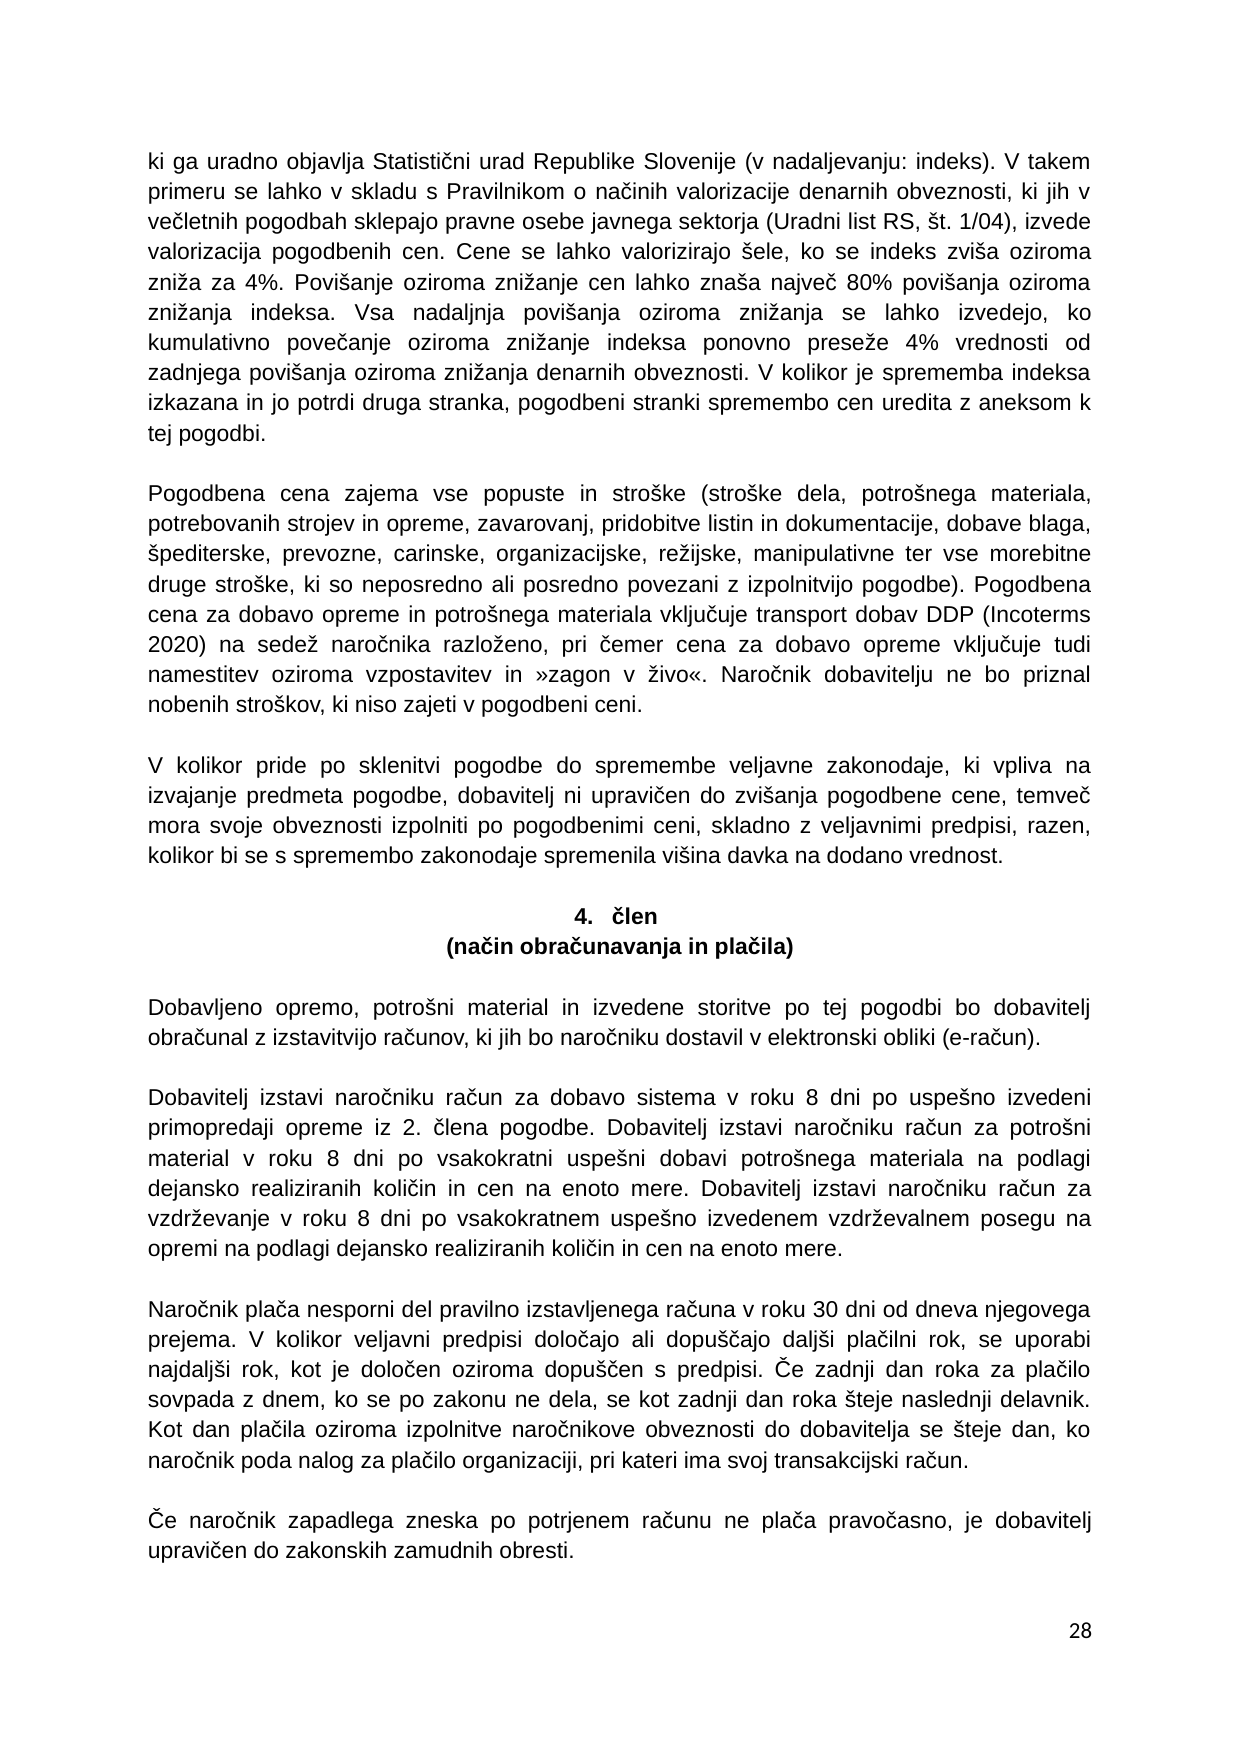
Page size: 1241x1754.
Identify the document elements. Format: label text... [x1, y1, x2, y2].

text Pogodbena cena zajema vse popuste in stroške (stroške dela, potrošnega materiala, potrebovanih strojev in opreme, zavarovanj, pridobitve listin in dokumentacije, dobave blaga, špediterske, prevozne, carinske, organizacijske, režijske, manipulativne ter vse morebitne druge stroške, ki so neposredno ali posredno povezani z izpolnitvijo pogodbe). Pogodbena cena za dobavo opreme in potrošnega materiala vključuje transport dobav DDP (Incoterms 2020) na sedež naročnika razloženo, pri čemer cena za dobavo opreme vključuje tudi namestitev oziroma vzpostavitev in »zagon v živo«. Naročnik dobavitelju ne bo priznal nobenih stroškov, ki niso zajeti v pogodbeni ceni. [148, 480, 1092, 718]
text Dobavljeno opremo, potrošni material in izvedene storitve po tej pogodbi bo dobavitelj obračunal z izstavitvijo računov, ki jih bo naročniku dostavil v elektronski obliki (e-račun). [148, 993, 1092, 1050]
text Dobavitelj izstavi naročniku račun za dobavo sistema v roku 8 dni po uspešno izvedeni primopredaji opreme iz 2. člena pogodbe. Dobavitelj izstavi naročniku račun za potrošni material v roku 8 dni po vsakokratni uspešni dobavi potrošnega materiala na podlagi dejansko realiziranih količin in cen na enoto mere. Dobavitelj izstavi naročniku račun za vzdrževanje v roku 8 dni po vsakokratnem uspešno izvedenem vzdrževalnem posegu na opremi na podlagi dejansko realiziranih količin in cen na enoto mere. [148, 1084, 1092, 1262]
text Če naročnik zapadlega zneska po potrjenem računu ne plača pravočasno, je dobavitelj upravičen do zakonskih zamudnih obresti. [148, 1507, 1092, 1564]
text (način obračunavanja in plačila) [148, 933, 1092, 959]
text V kolikor pride po sklenitvi pogodbe do spremembe veljavne zakonodaje, ki vpliva na izvajanje predmeta pogodbe, dobavitelj ni upravičen do zvišanja pogodbene cene, temveč mora svoje obveznosti izpolniti po pogodbenimi ceni, skladno z veljavnimi predpisi, razen, kolikor bi se s spremembo zakonodaje spremenila višina davka na dodano vrednost. [148, 752, 1092, 869]
text Naročnik plača nesporni del pravilno izstavljenega računa v roku 30 dni od dneva njegovega prejema. V kolikor veljavni predpisi določajo ali dopuščajo daljši plačilni rok, se uporabi najdaljši rok, kot je določen oziroma dopuščen s predpisi. Če zadnji dan roka za plačilo sovpada z dnem, ko se po zakonu ne dela, se kot zadnji dan roka šteje naslednji delavnik. Kot dan plačila oziroma izpolnitve naročnikove obveznosti do dobavitelja se šteje dan, ko naročnik poda nalog za plačilo organizaciji, pri kateri ima svoj transakcijski račun. [148, 1296, 1092, 1473]
list člen [140, 903, 1092, 929]
